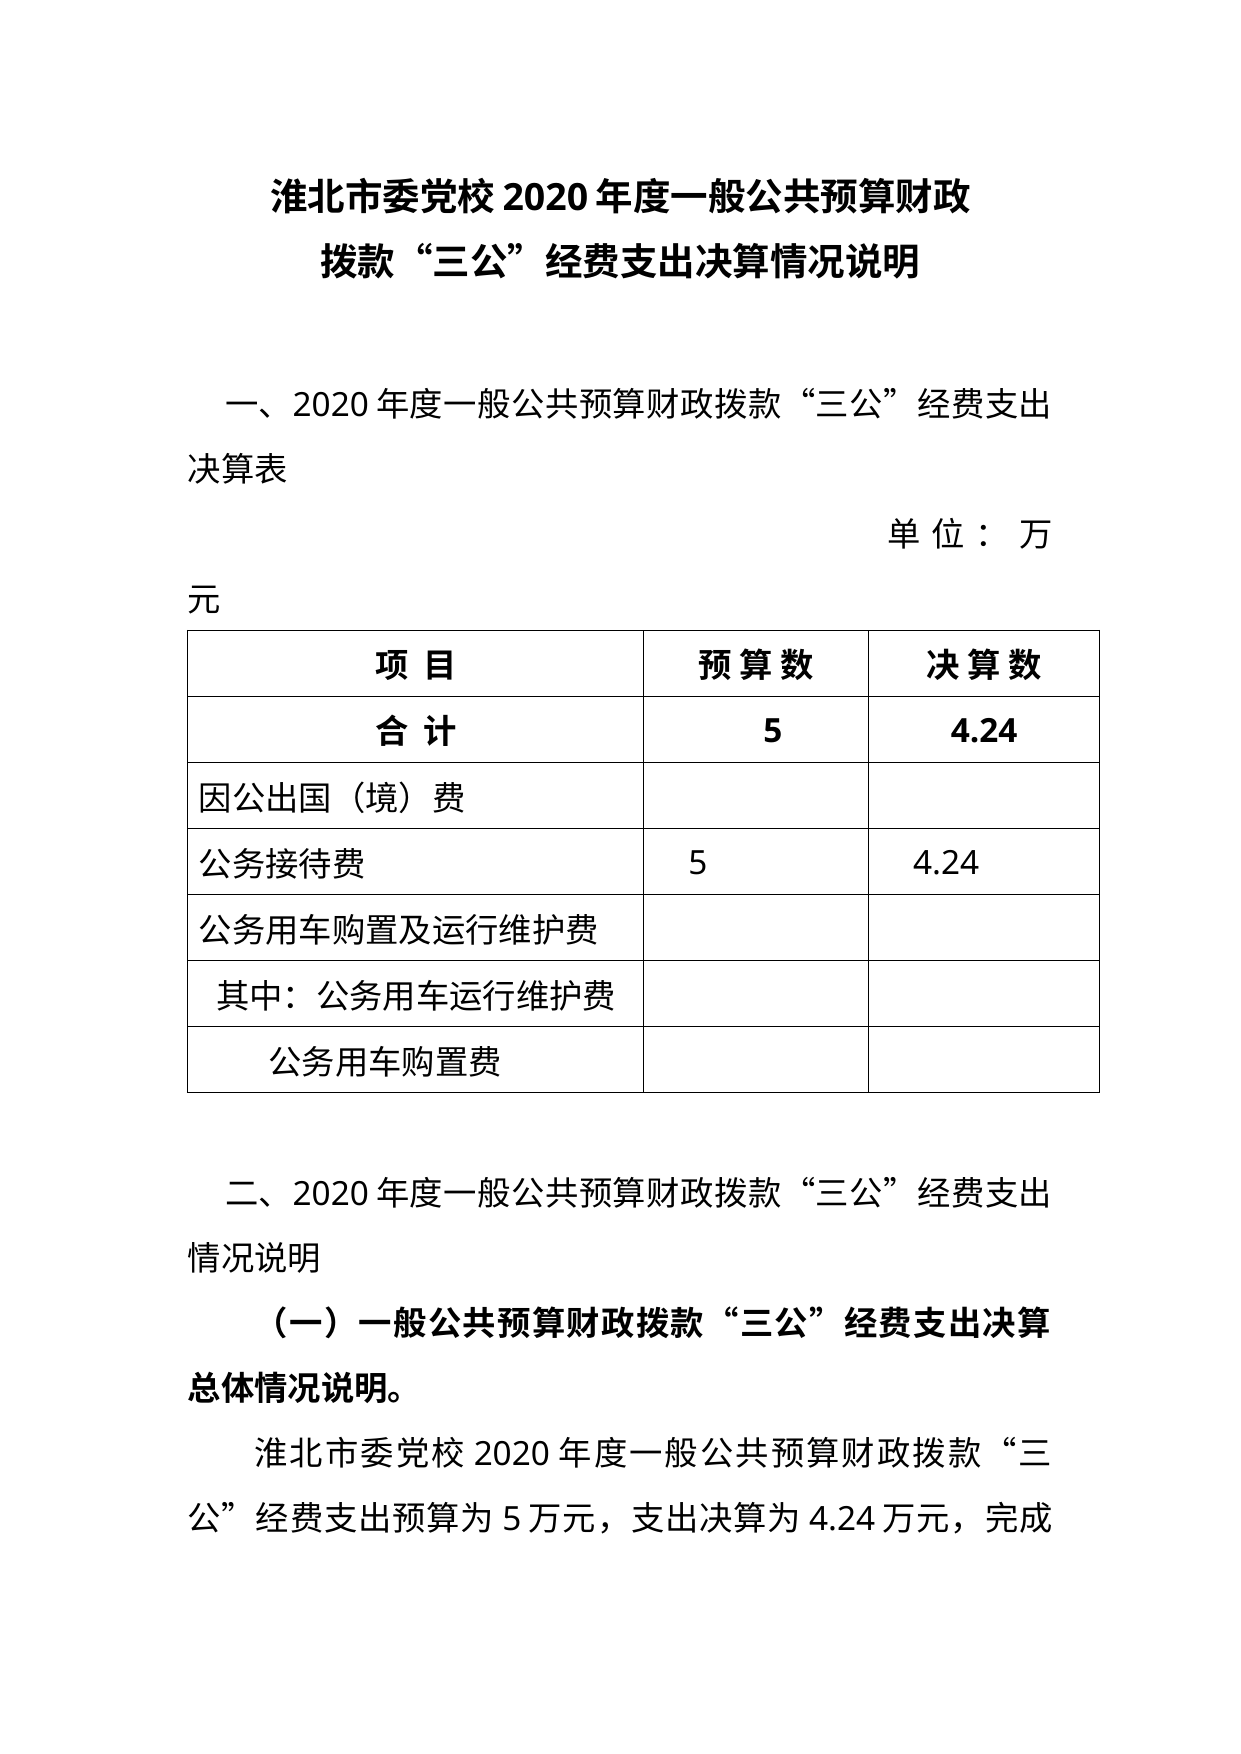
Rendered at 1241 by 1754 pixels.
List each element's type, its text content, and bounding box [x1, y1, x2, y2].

table_cell [869, 961, 1099, 1026]
table_header 预 算 数 [644, 631, 868, 696]
table_header 决 算 数 [869, 631, 1099, 696]
table_cell 其中：公务用车运行维护费 [188, 961, 643, 1026]
table_cell 5 [644, 829, 868, 894]
table_cell 4.24 [869, 829, 1099, 894]
text （一）一般公共预算财政拨款“三公”经费支出决算总体情况说明。 [187, 1288, 1053, 1418]
text 二、2020年度一般公共预算财政拨款“三公”经费支出情况说明 [187, 1158, 1053, 1288]
text 一、2020年度一般公共预算财政拨款“三公”经费支出决算表 [187, 370, 1053, 500]
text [187, 1418, 1053, 1548]
table_cell [869, 1027, 1099, 1092]
table_cell 合 计 [188, 697, 643, 762]
table_cell 公务用车购置费 [188, 1027, 643, 1092]
table_cell 4.24 [869, 697, 1099, 762]
text 拨款“三公”经费支出决算情况说明 [187, 227, 1053, 292]
table_header 项 目 [188, 631, 643, 696]
text 淮北市委党校2020年度一般公共预算财政 [187, 162, 1053, 227]
table_cell [644, 895, 868, 960]
table_cell [869, 895, 1099, 960]
table_cell 公务接待费 [188, 829, 643, 894]
text 单位：万元 [187, 500, 1053, 630]
table_cell 5 [644, 697, 868, 762]
table_cell 因公出国（境）费 [188, 763, 643, 828]
table_cell [869, 763, 1099, 828]
table_cell [644, 961, 868, 1026]
table_cell 公务用车购置及运行维护费 [188, 895, 643, 960]
table_cell [644, 763, 868, 828]
table_cell [644, 1027, 868, 1092]
